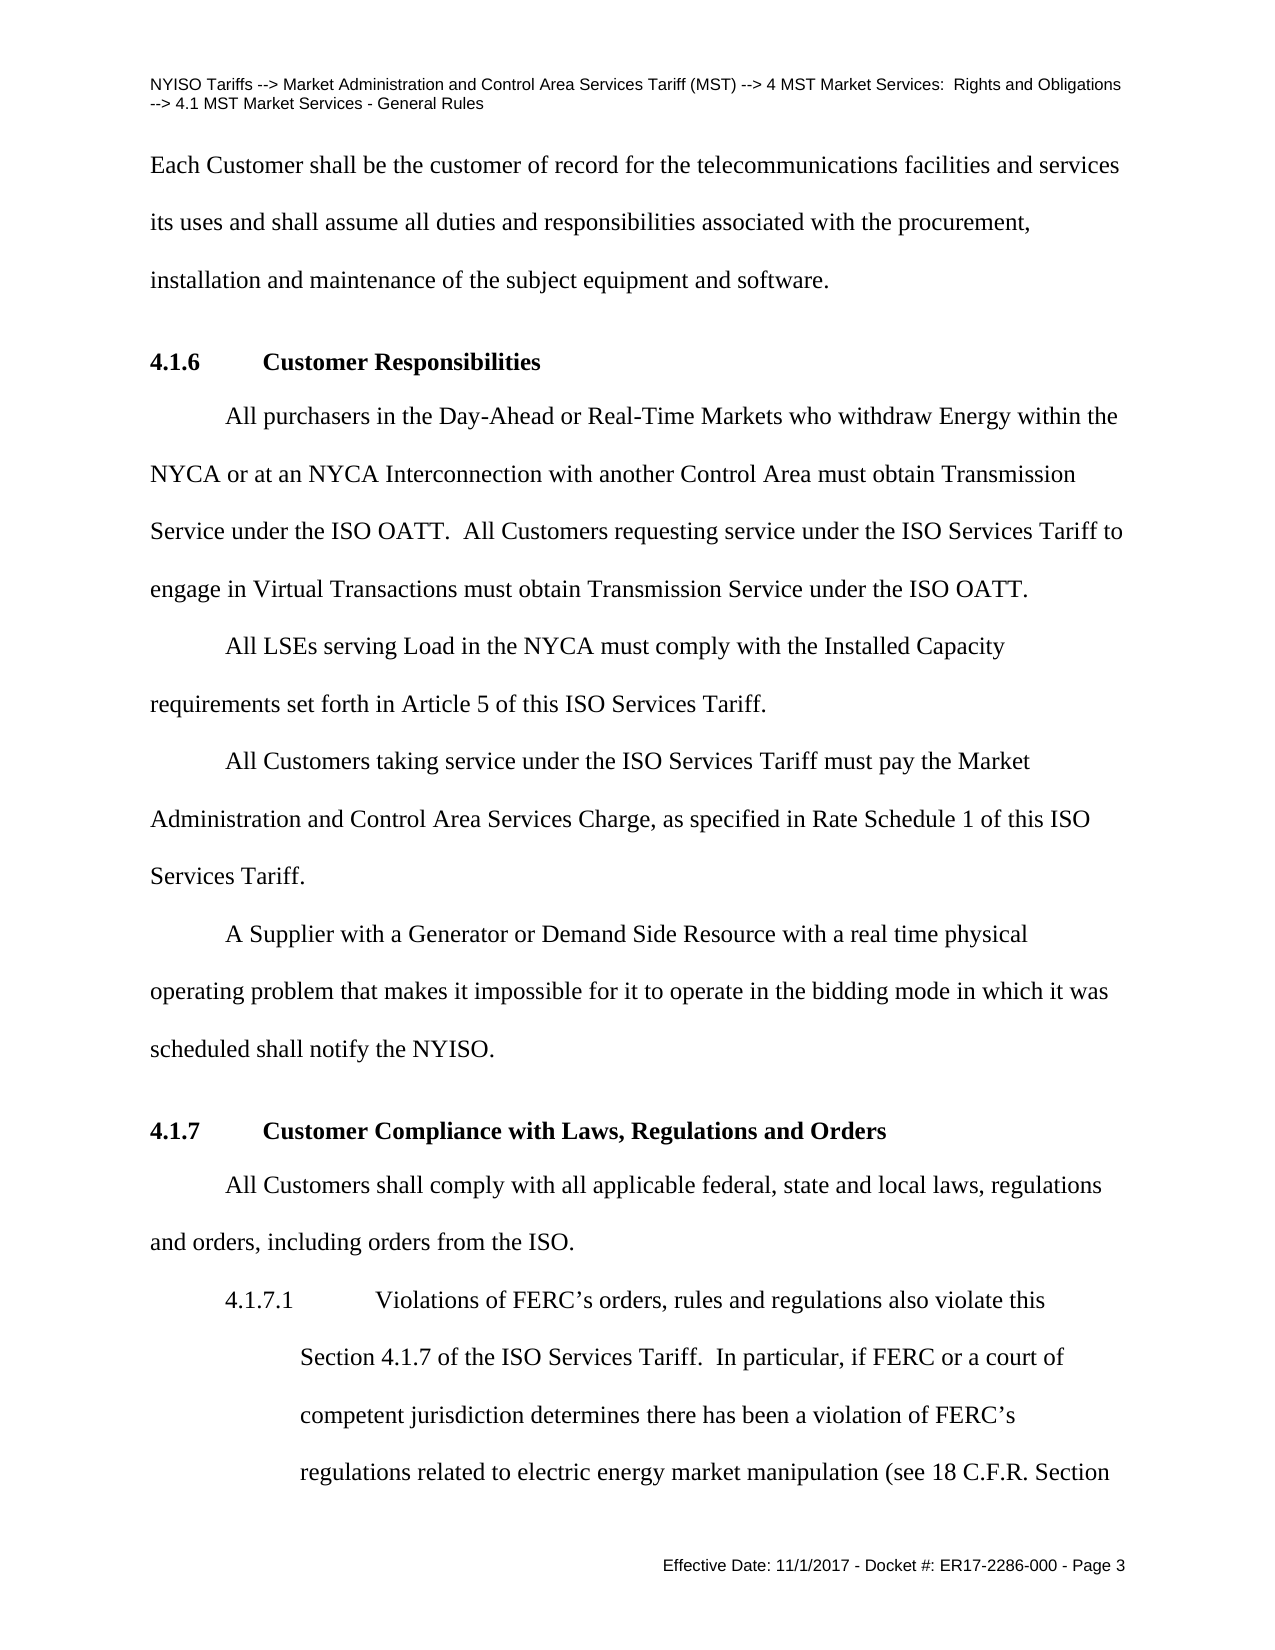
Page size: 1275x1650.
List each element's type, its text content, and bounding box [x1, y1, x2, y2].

subtitle 4.1.7 Customer Compliance with Laws, Regulations and Orders [150, 1116, 1059, 1145]
text All LSEs serving Load in the NYCA must comply with the Installed Capacity requirements set forth in Article 5 of this ISO Services Tariff. [150, 631, 1125, 717]
text All Customers taking service under the ISO Services Tariff must pay the Market Administration and Control Area Services Charge, as specified in Rate Schedule 1 of this ISO Services Tariff. [150, 746, 1125, 890]
text All purchasers in the Day-Ahead or Real-Time Markets who withdraw Energy within the NYCA or at an NYCA Interconnection with another Control Area must obtain Transmission Service under the ISO OATT. All Customers requesting service under the ISO Services Tariff to engage in Virtual Transactions must obtain Transmission Service under the ISO OATT. [150, 401, 1125, 602]
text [150, 150, 1125, 294]
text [225, 1285, 1125, 1486]
subtitle 4.1.6 Customer Responsibilities [150, 347, 1059, 376]
text All Customers shall comply with all applicable federal, state and local laws, regulations and orders, including orders from the ISO. [150, 1170, 1125, 1256]
text A Supplier with a Generator or Demand Side Resource with a real time physical operating problem that makes it impossible for it to operate in the bidding mode in which it was scheduled shall notify the NYISO. [150, 919, 1125, 1062]
